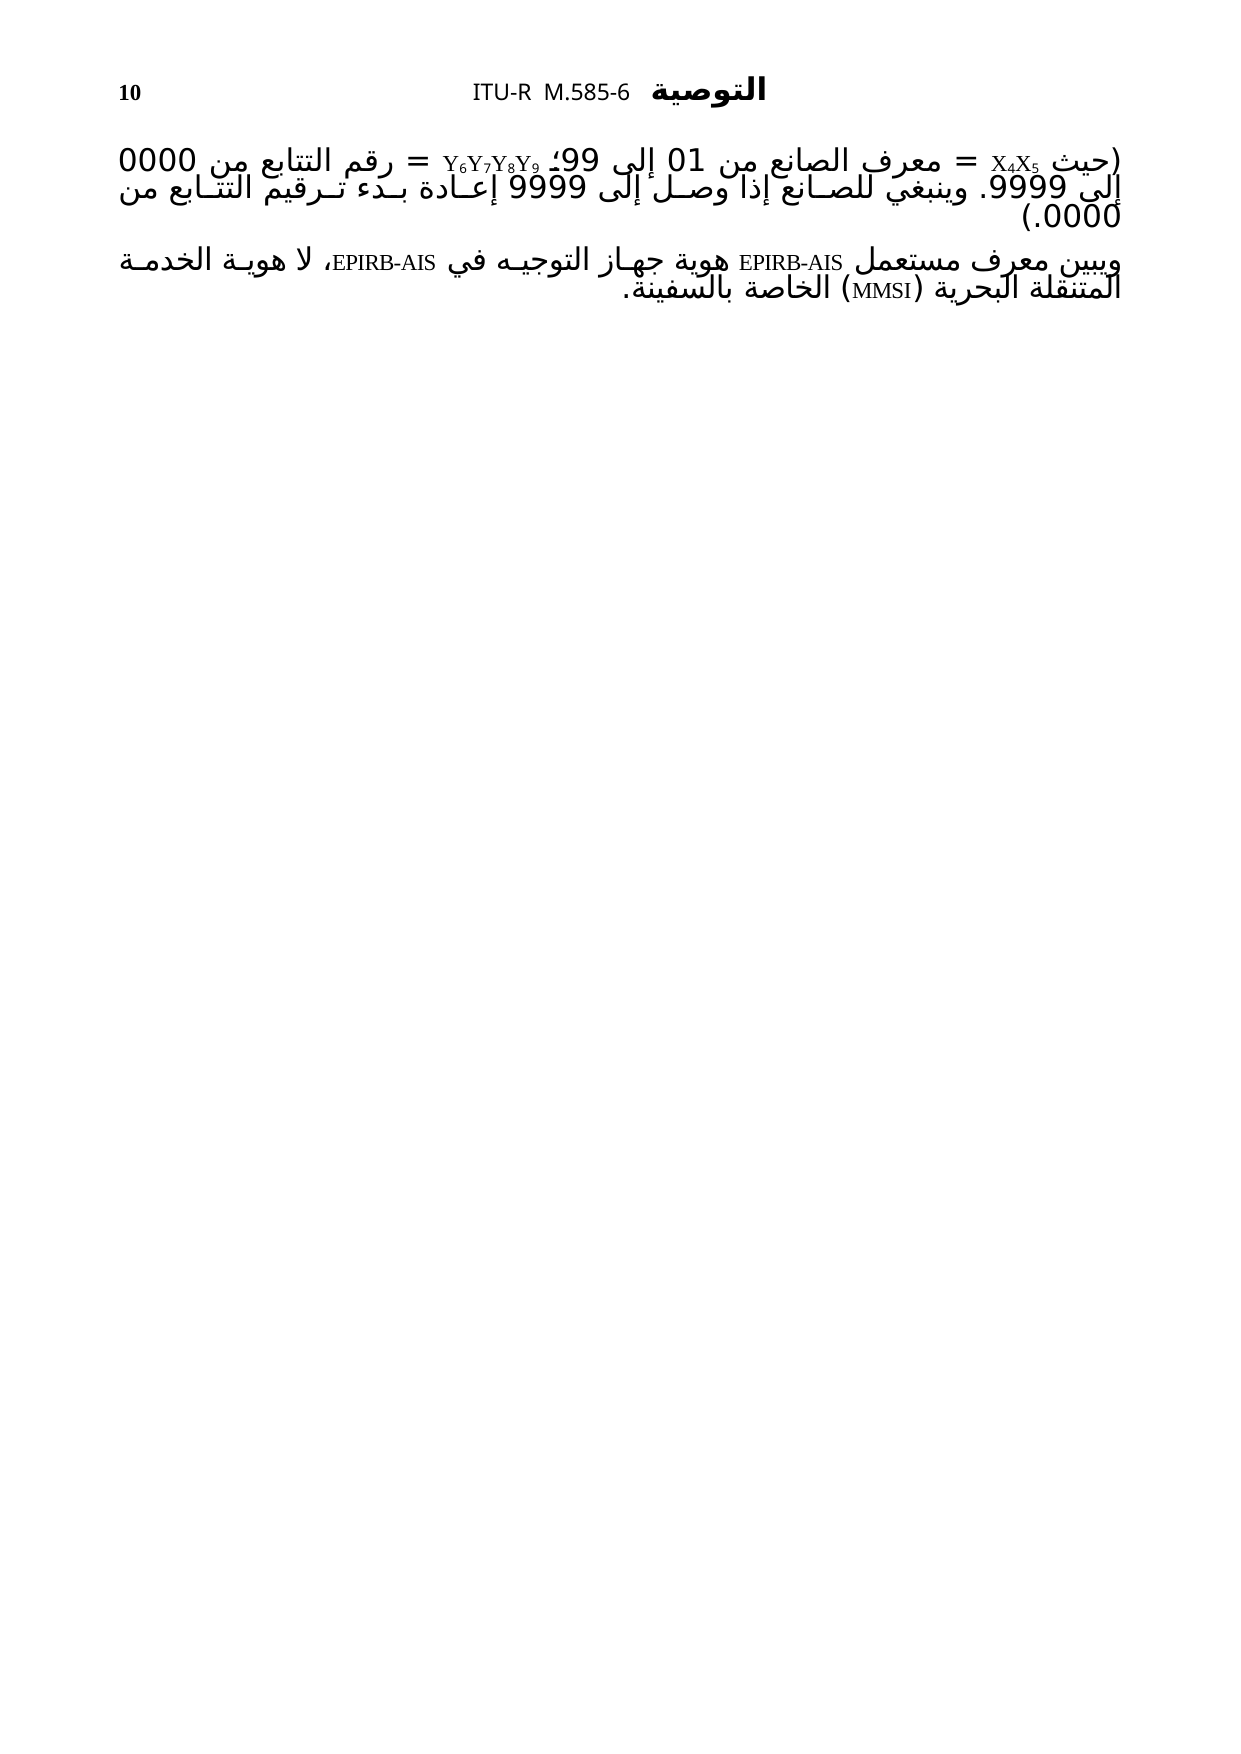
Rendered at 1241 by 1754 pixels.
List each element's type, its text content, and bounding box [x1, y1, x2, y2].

text ويبين معرف مستعمل EPIRB-AIS هوية جهاز التوجيه في EPIRB-AIS، لا هوية الخدمة المتنقلة البحرية (MMSI) الخاصة بالسفينة. [118, 248, 1122, 306]
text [118, 148, 1122, 235]
